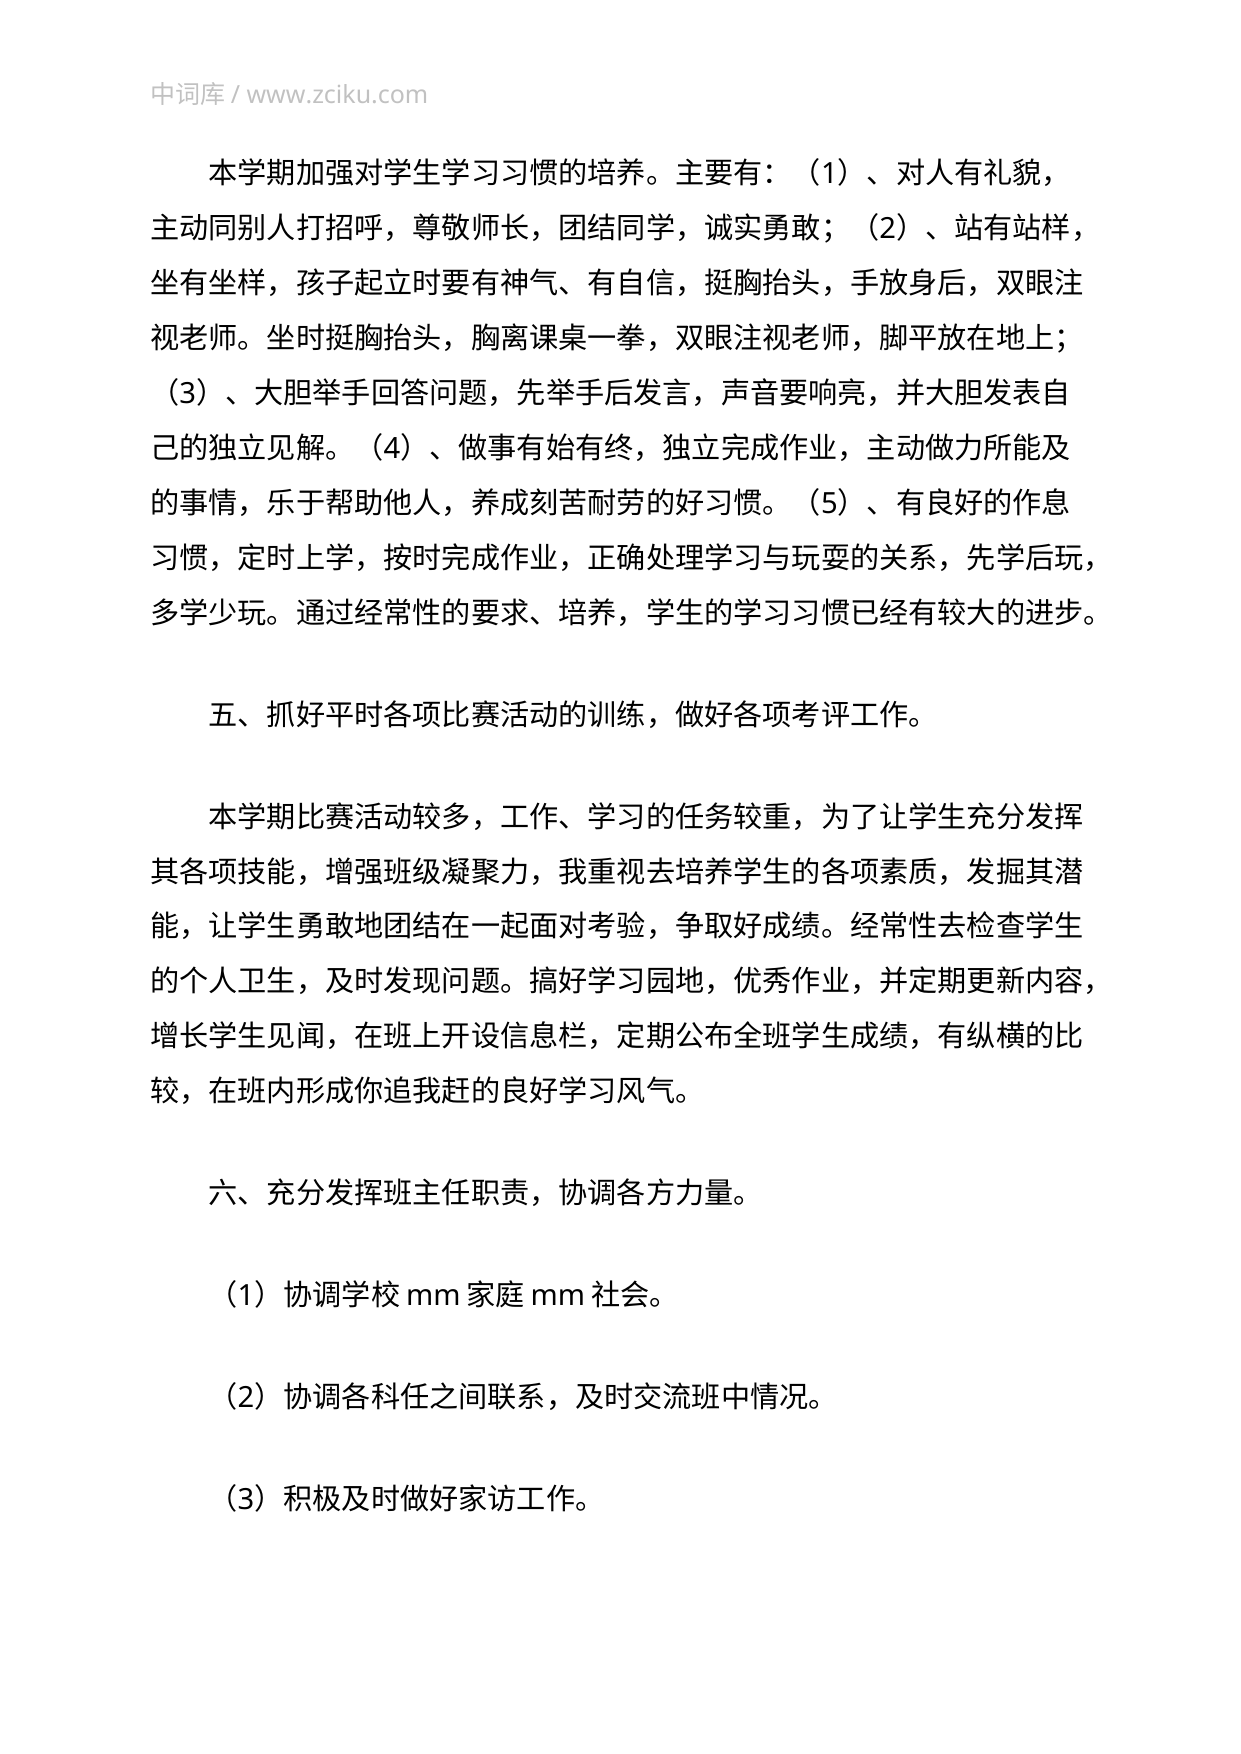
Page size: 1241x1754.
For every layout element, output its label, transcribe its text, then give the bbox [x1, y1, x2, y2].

text 五、抓好平时各项比赛活动的训练，做好各项考评工作。 [150, 691, 1090, 734]
text （2）协调各科任之间联系，及时交流班中情况。 [150, 1373, 1090, 1416]
text 六、充分发挥班主任职责，协调各方力量。 [150, 1169, 1090, 1212]
text 本学期加强对学生学习习惯的培养。主要有：（1）、对人有礼貌，主动同别人打招呼，尊敬师长，团结同学，诚实勇敢；（2）、站有站样，坐有坐样，孩子起立时要有神气、有自信，挺胸抬头，手放身后，双眼注视老师。坐时挺胸抬头，胸离课桌一拳，双眼注视老师，脚平放在地上；（3）、大胆举手回答问题，先举手后发言，声音要响亮，并大胆发表自己的独立见解。（4）、做事有始有终，独立完成作业，主动做力所能及的事情，乐于帮助他人，养成刻苦耐劳的好习惯。（5）、有良好的作息习惯，定时上学，按时完成作业，正确处理学习与玩耍的关系，先学后玩，多学少玩。通过经常性的要求、培养，学生的学习习惯已经有较大的进步。 [150, 150, 1090, 632]
text 本学期比赛活动较多，工作、学习的任务较重，为了让学生充分发挥其各项技能，增强班级凝聚力，我重视去培养学生的各项素质，发掘其潜能，让学生勇敢地团结在一起面对考验，争取好成绩。经常性去检查学生的个人卫生，及时发现问题。搞好学习园地，优秀作业，并定期更新内容，增长学生见闻，在班上开设信息栏，定期公布全班学生成绩，有纵横的比较，在班内形成你追我赶的良好学习风气。 [150, 793, 1090, 1110]
text （3）积极及时做好家访工作。 [150, 1475, 1090, 1518]
text （1）协调学校mm家庭mm社会。 [150, 1271, 1090, 1314]
